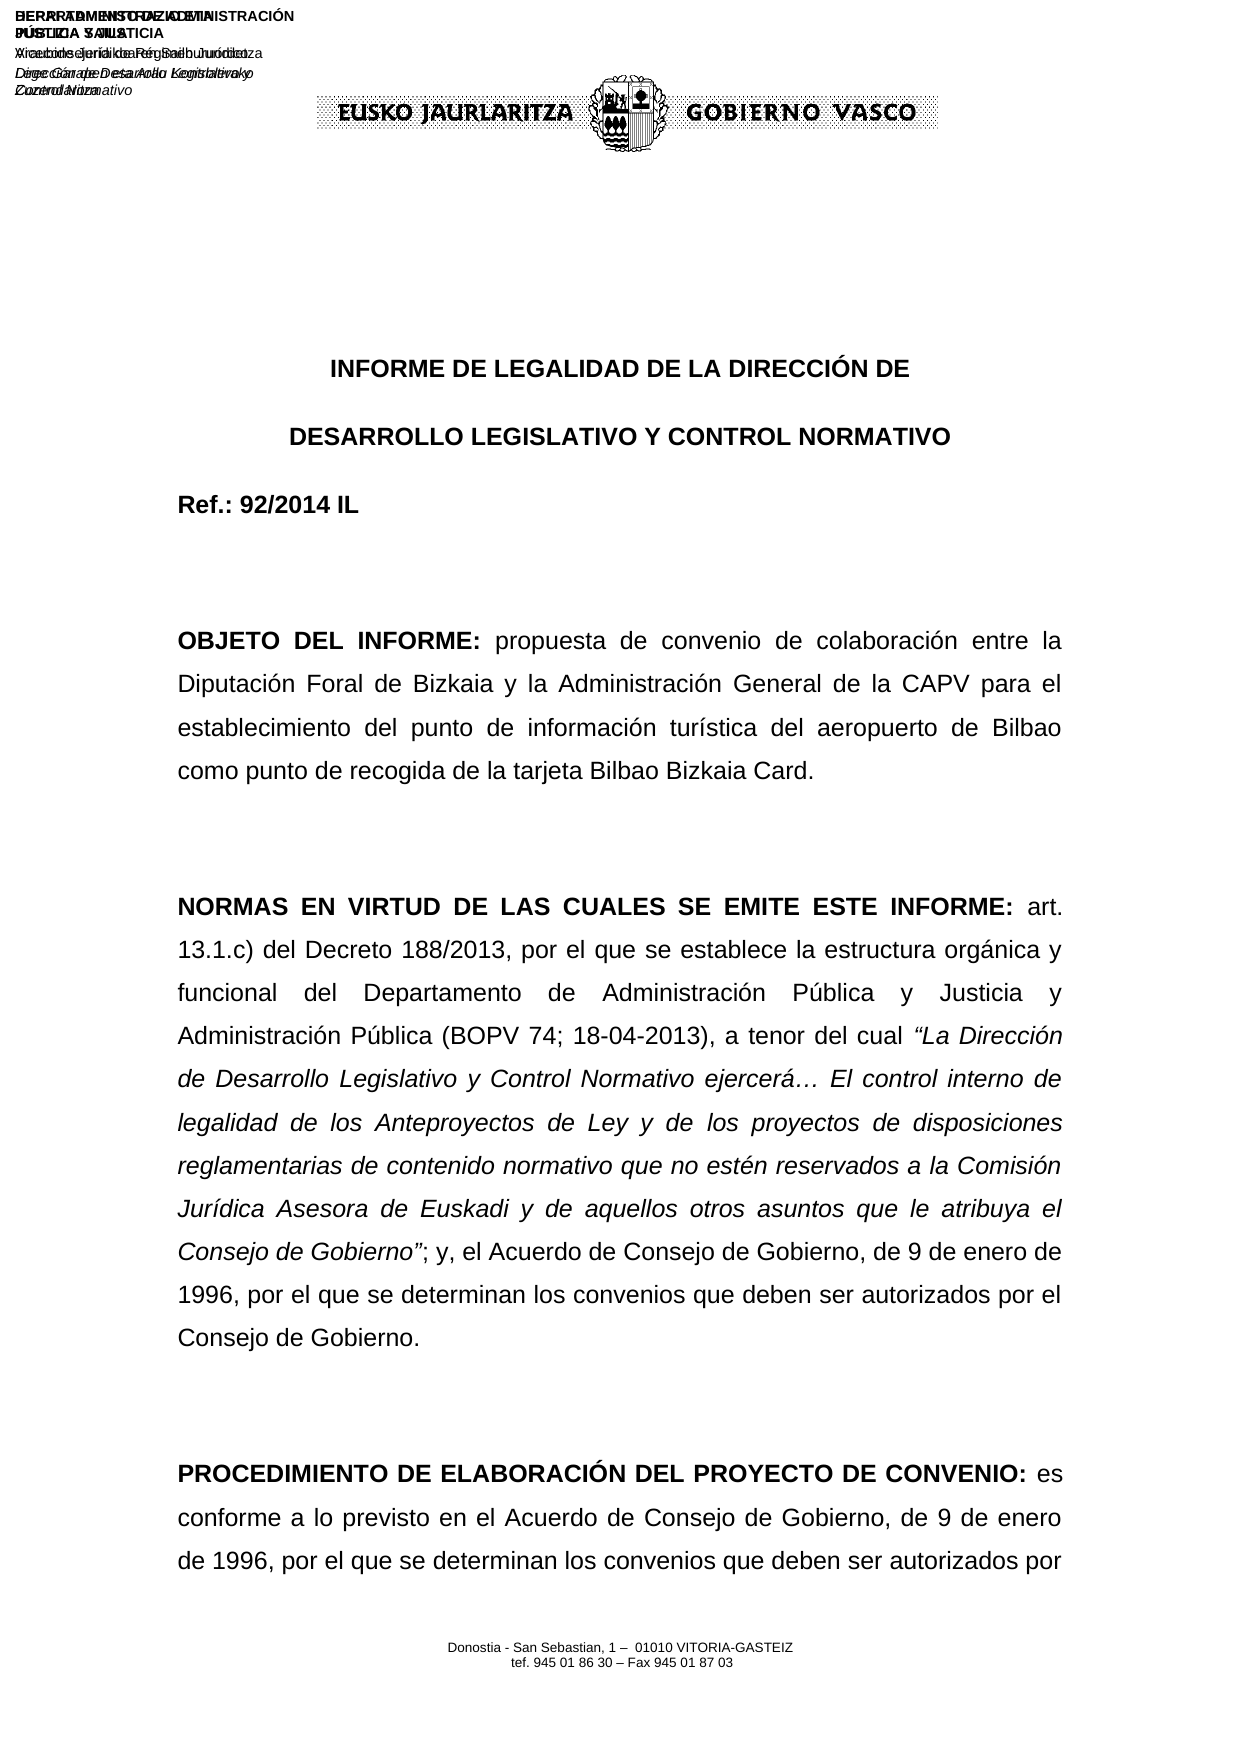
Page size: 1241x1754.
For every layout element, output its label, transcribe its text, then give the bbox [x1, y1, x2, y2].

text DESARROLLO LEGISLATIVO Y CONTROL NORMATIVO [177, 422, 1063, 451]
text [177, 1459, 1063, 1574]
text Ref.: 92/2014 IL [177, 490, 1063, 519]
text INFORME DE LEGALIDAD DE [177, 354, 1063, 383]
picture [317, 75, 938, 152]
text OBJETO DEL INFORME: propuesta de convenio de colaboración entre la Diputación Foral de Bizkaia y la Administración General de la CAPV para el establecimiento del punto de información turística del aeropuerto de Bilbao como punto de recogida de la tarjeta Bilbao Bizkaia Card. [177, 626, 1063, 784]
text NORMAS EN VIRTUD DE LAS CUALES SE EMITE ESTE INFORME: art. 13.1.c) del Decreto 188/2013, por el que se establece la estructura orgánica y funcional del Departamento de Administración Pública y Justicia y Administración Pública (BOPV 74; 18-04-2013), a tenor del cual “La Dirección de Desarrollo Legislativo y Control Normativo ejercerá… El control interno de legalidad de los Anteproyectos de Ley y de los proyectos de disposiciones reglamentarias de contenido normativo que no estén reservados a la Comisión Jurídica Asesora de Euskadi y de aquellos otros asuntos que le atribuya el Consejo de Gobierno”; y, el Acuerdo de Consejo de Gobierno, de 9 de enero de 1996, por el que se determinan los convenios que deben ser autorizados por el Consejo de Gobierno. [177, 892, 1063, 1352]
